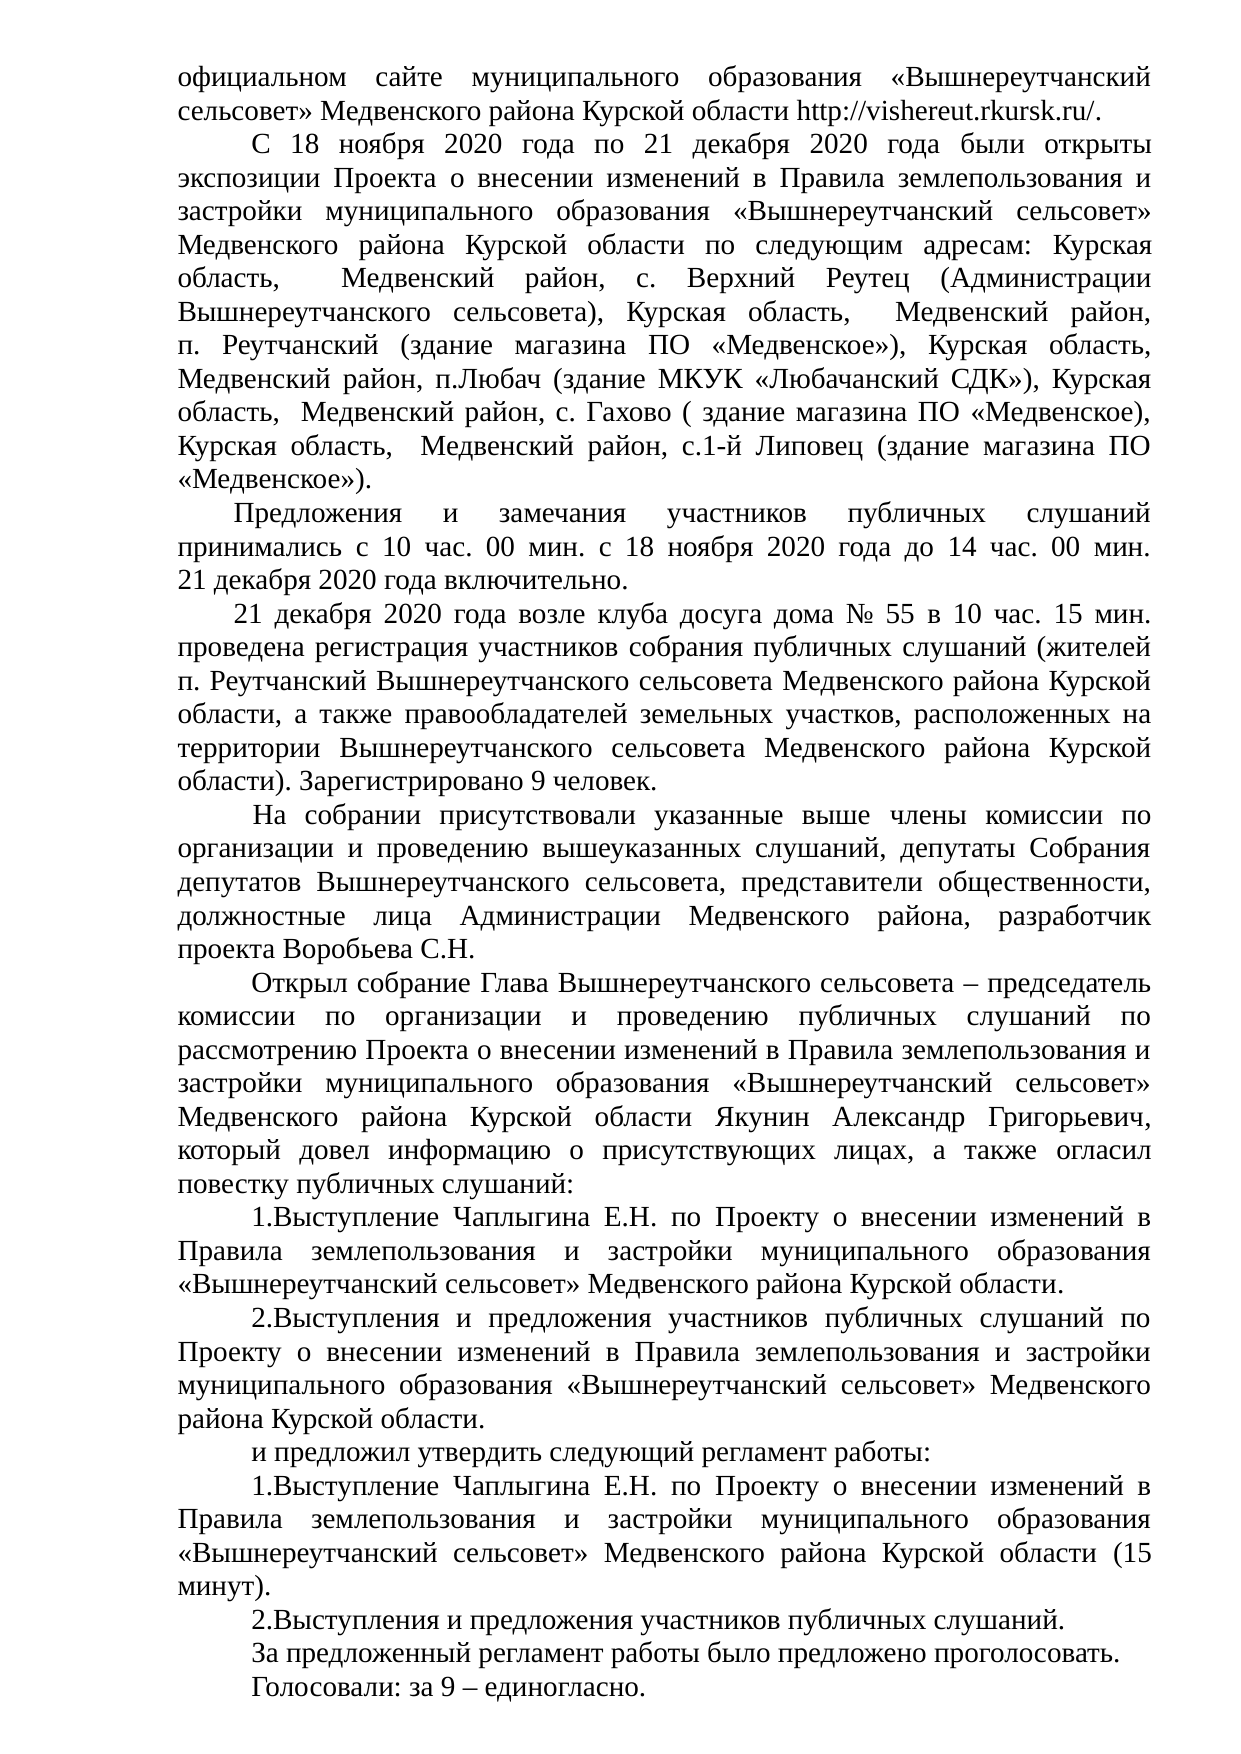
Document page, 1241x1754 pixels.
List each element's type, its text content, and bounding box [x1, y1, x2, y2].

text 2.Выступления и предложения участников публичных слушаний по Проекту о внесении изменений в Правила землепользования и застройки муниципального образования «Вышнереутчанский сельсовет» Медвенского района Курской области. [177, 1300, 1152, 1434]
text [177, 59, 1152, 126]
text Предложения и замечания участников публичных слушаний принимались с 10 час. 00 мин. с 18 ноября 2020 года до 14 час. 00 мин. 21 декабря 2020 года включительно. [177, 495, 1152, 596]
text На собрании присутствовали указанные выше члены комиссии по организации и проведению вышеуказанных слушаний, депутаты Собрания депутатов Вышнереутчанского сельсовета, представители общественности, должностные лица Администрации Медвенского района, разработчик проекта Воробьева С.Н. [177, 797, 1152, 965]
text Открыл собрание Глава Вышнереутчанского сельсовета – председатель комиссии по организации и проведению публичных слушаний по рассмотрению Проекта о внесении изменений в Правила землепользования и застройки муниципального образования «Вышнереутчанский сельсовет» Медвенского района Курской области Якунин Александр Григорьевич, который довел информацию о присутствующих лицах, а также огласил повестку публичных слушаний: [177, 965, 1152, 1199]
text 2.Выступления и предложения участников публичных слушаний. [177, 1602, 1152, 1636]
text 1.Выступление Чаплыгина Е.Н. по Проекту о внесении изменений в Правила землепользования и застройки муниципального образования «Вышнереутчанский сельсовет» Медвенского района Курской области (15 минут). [177, 1468, 1152, 1602]
text За предложенный регламент работы было предложено проголосовать. [177, 1636, 1152, 1669]
text 1.Выступление Чаплыгина Е.Н. по Проекту о внесении изменений в Правила землепользования и застройки муниципального образования «Вышнереутчанский сельсовет» Медвенского района Курской области. [177, 1199, 1152, 1300]
text 21 декабря 2020 года возле клуба досуга дома № 55 в 10 час. 15 мин. проведена регистрация участников собрания публичных слушаний (жителей п. Реутчанский Вышнереутчанского сельсовета Медвенского района Курской области, а также правообладателей земельных участков, расположенных на территории Вышнереутчанского сельсовета Медвенского района Курской области). Зарегистрировано 9 человек. [177, 596, 1152, 797]
text Голосовали: за 9 – единогласно. [177, 1669, 1152, 1703]
text и предложил утвердить следующий регламент работы: [177, 1434, 1152, 1468]
text С 18 ноября 2020 года по 21 декабря 2020 года были открыты экспозиции Проекта о внесении изменений в Правила землепользования и застройки муниципального образования «Вышнереутчанский сельсовет» Медвенского района Курской области по следующим адресам: Курская область, Медвенский район, с. Верхний Реутец (Администрации Вышнереутчанского сельсовета), Курская область, Медвенский район, п. Реутчанский (здание магазина ПО «Медвенское»), Курская область, Медвенский район, п.Любач (здание МКУК «Любачанский СДК»), Курская область, Медвенский район, с. Гахово ( здание магазина ПО «Медвенское), Курская область, Медвенский район, с.1-й Липовец (здание магазина ПО «Медвенское»). [177, 126, 1152, 495]
